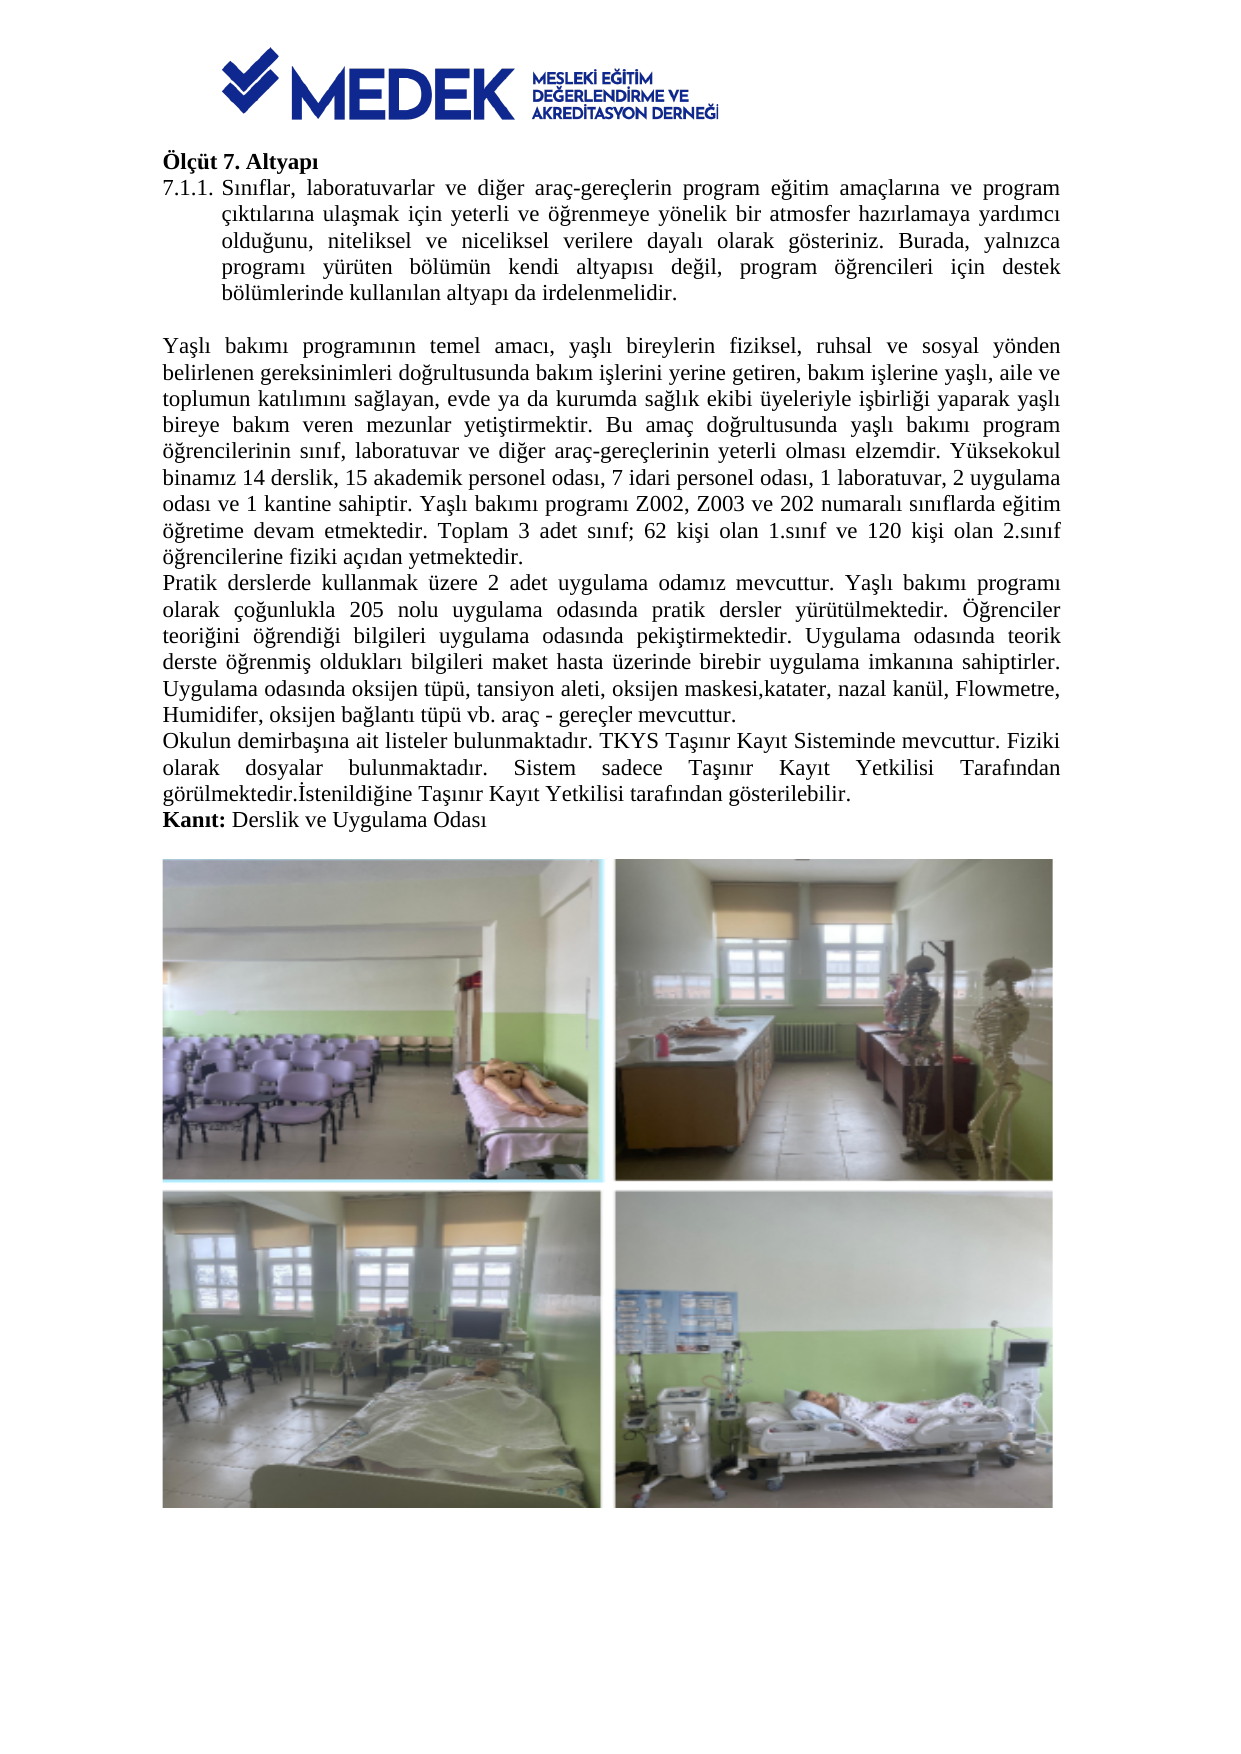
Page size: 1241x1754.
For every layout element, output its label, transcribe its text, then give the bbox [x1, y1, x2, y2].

text Okulun demirbaşına ait listeler bulunmaktadır. TKYS Taşınır Kayıt Sisteminde mevcuttur. Fiziki olarak dosyalar bulunmaktadır. Sistem sadece Taşınır Kayıt Yetkilisi Tarafından görülmektedir.İstenildiğine Taşınır Kayıt Yetkilisi tarafından gösterilebilir. [162, 727, 1062, 807]
text Yaşlı bakımı programının temel amacı, yaşlı bireylerin fiziksel, ruhsal ve sosyal yönden belirlenen gereksinimleri doğrultusunda bakım işlerini yerine getiren, bakım işlerine yaşlı, aile ve toplumun katılımını sağlayan, evde ya da kurumda sağlık ekibi üyeleriyle işbirliği yaparak yaşlı bireye bakım veren mezunlar yetiştirmektir. Bu amaç doğrultusunda yaşlı bakımı program öğrencilerinin sınıf, laboratuvar ve diğer araç-gereçlerinin yeterli olması elzemdir. Yüksekokul binamız 14 derslik, 15 akademik personel odası, 7 idari personel odası, 1 laboratuvar, 2 uygulama odası ve 1 kantine sahiptir. Yaşlı bakımı programı Z002, Z003 ve 202 numaralı sınıflarda eğitim öğretime devam etmektedir. Toplam 3 adet sınıf; 62 kişi olan 1.sınıf ve 120 kişi olan 2.sınıf öğrencilerine fiziki açıdan yetmektedir. [162, 332, 1062, 569]
text Kanıt: Derslik ve Uygulama Odası [162, 807, 1062, 833]
list Sınıflar, laboratuvarlar ve diğer araç-gereçlerin program eğitim amaçlarına ve program çıktılarına ulaşmak için yeterli ve öğrenmeye yönelik bir atmosfer hazırlamaya yardımcı olduğunu, niteliksel ve niceliksel verilere dayalı olarak gösteriniz. Burada, yalnızca programı yürüten bölümün kendi altyapısı değil, program öğrencileri için destek bölümlerinde kullanılan altyapı da irdelenmelidir. [162, 174, 1062, 306]
subtitle Ölçüt 7. Altyapı [133, 148, 1062, 174]
picture [221, 47, 719, 120]
picture [162, 859, 1053, 1508]
text Pratik derslerde kullanmak üzere 2 adet uygulama odamız mevcuttur. Yaşlı bakımı programı olarak çoğunlukla 205 nolu uygulama odasında pratik dersler yürütülmektedir. Öğrenciler teoriğini öğrendiği bilgileri uygulama odasında pekiştirmektedir. Uygulama odasında teorik derste öğrenmiş oldukları bilgileri maket hasta üzerinde birebir uygulama imkanına sahiptirler. Uygulama odasında oksijen tüpü, tansiyon aleti, oksijen maskesi,katater, nazal kanül, Flowmetre, Humidifer, oksijen bağlantı tüpü vb. araç - gereçler mevcuttur. [162, 569, 1062, 727]
